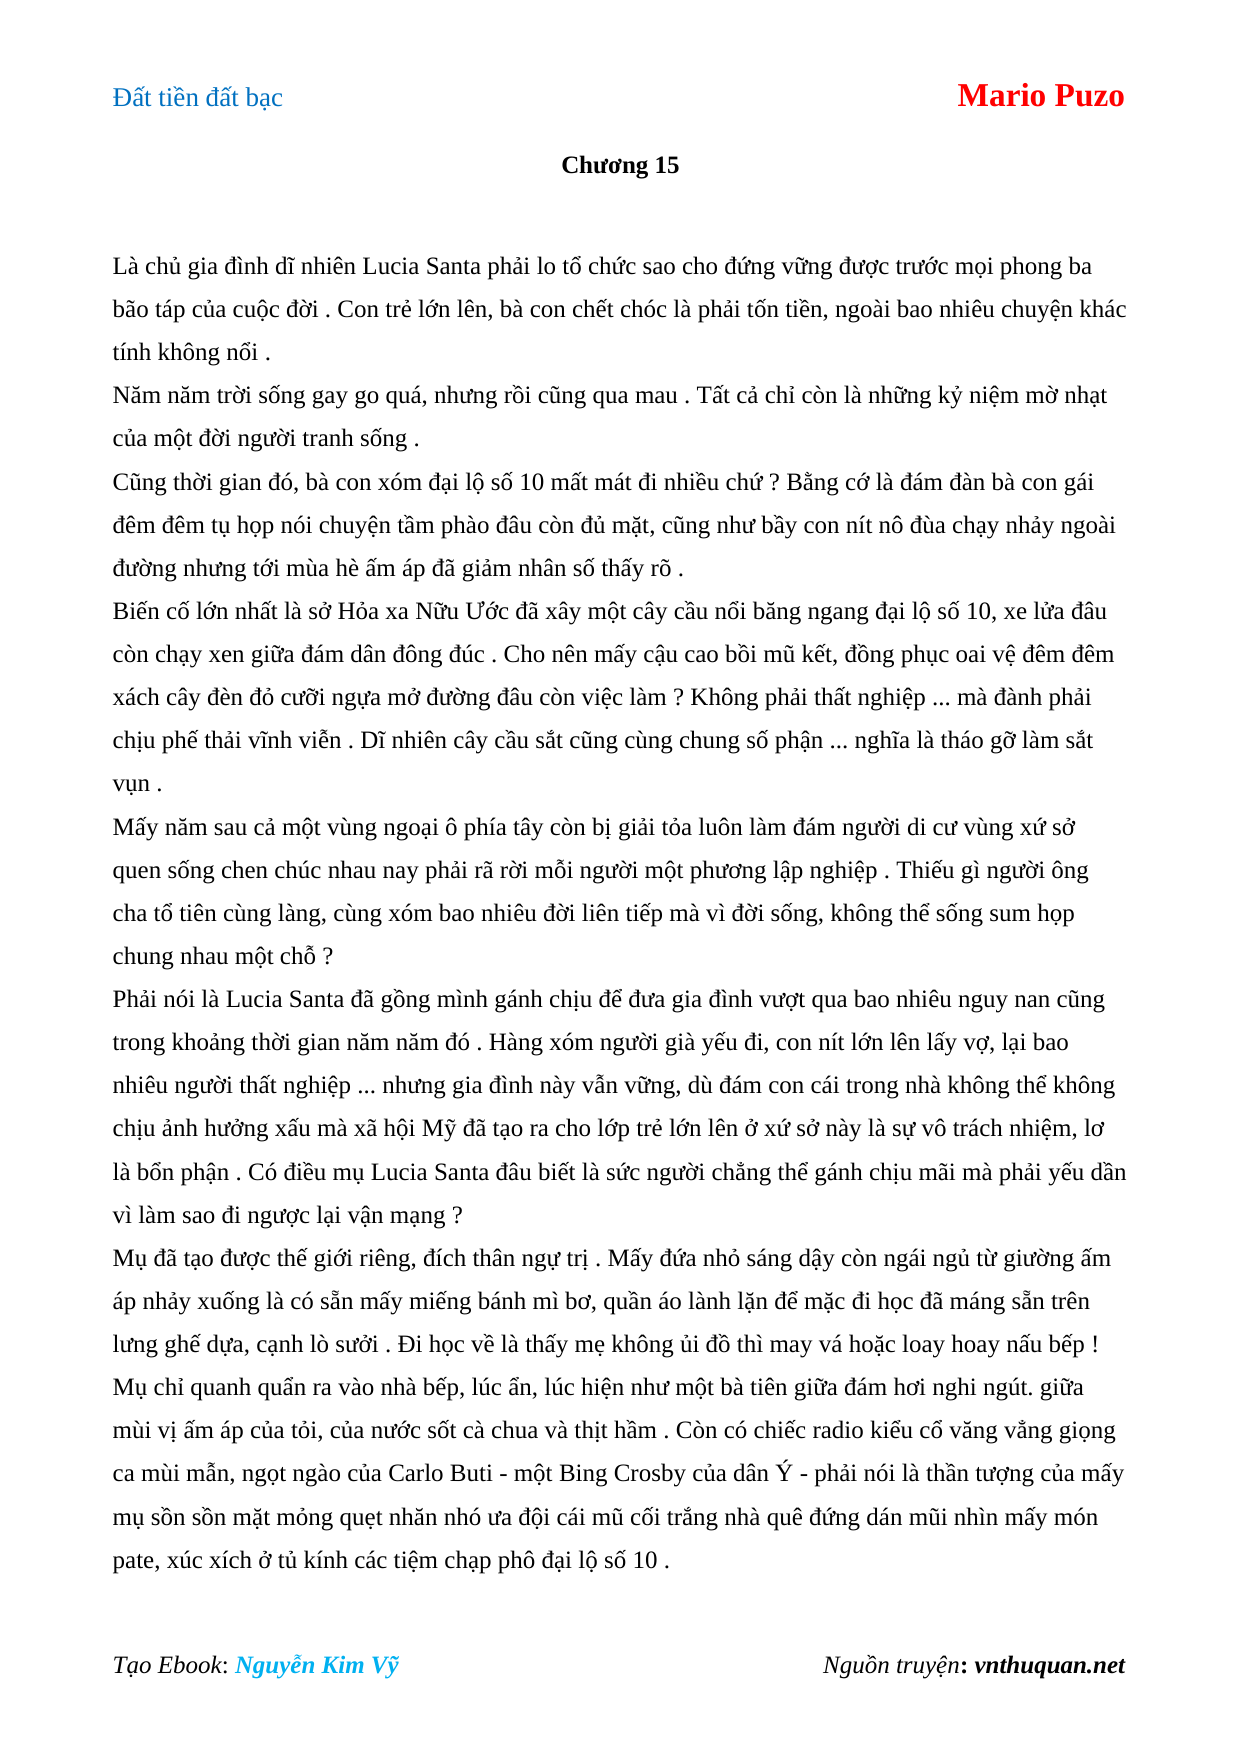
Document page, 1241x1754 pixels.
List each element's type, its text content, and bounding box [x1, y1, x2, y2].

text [112, 208, 1128, 1573]
text Chương 15 [112, 150, 1128, 179]
